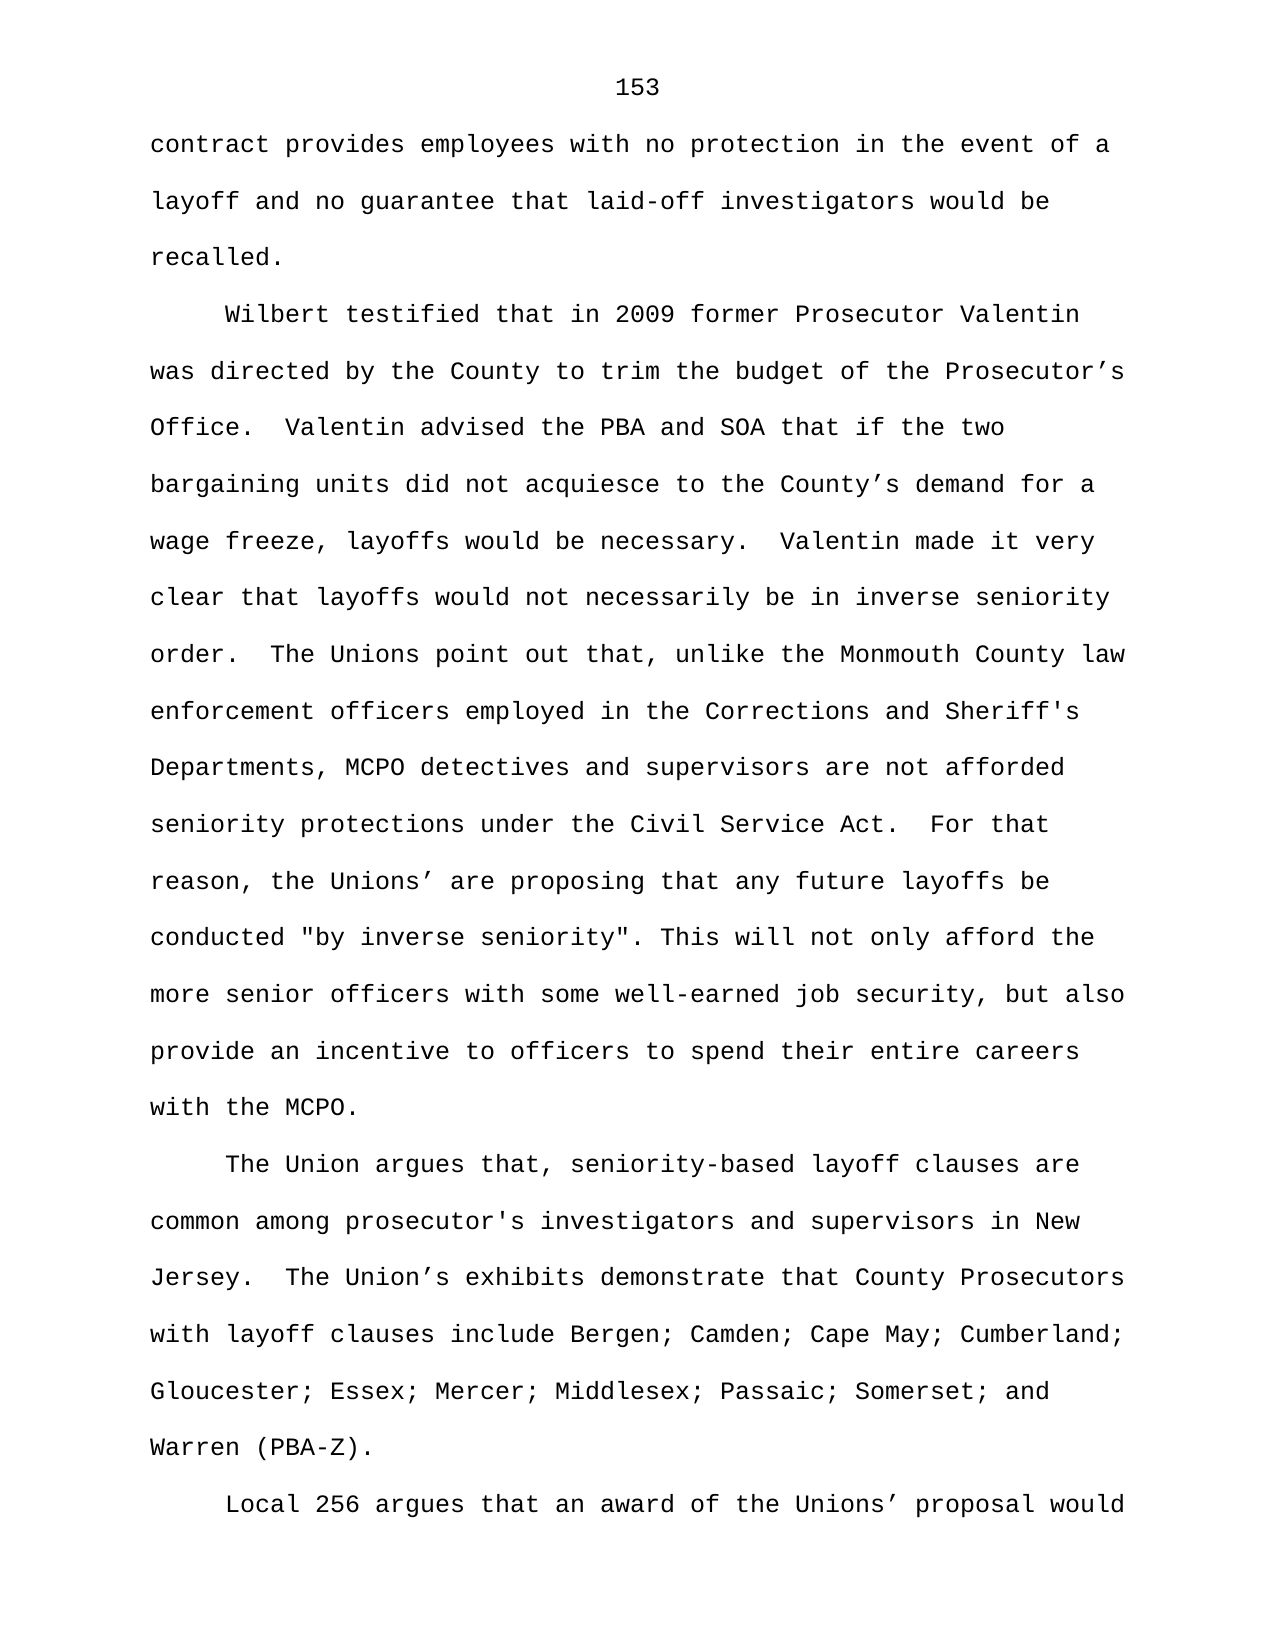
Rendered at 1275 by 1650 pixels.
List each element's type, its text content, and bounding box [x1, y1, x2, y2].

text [150, 1492, 1125, 1520]
text The Union argues that, seniority-based layoff clauses are common among prosecutor's investigators and supervisors in New Jersey. The Union’s exhibits demonstrate that County Prosecutors with layoff clauses include Bergen; Camden; Cape May; Cumberland; Gloucester; Essex; Mercer; Middlesex; Passaic; Somerset; and Warren (PBA-Z). [150, 1152, 1125, 1463]
text Wilbert testified that in 2009 former Prosecutor Valentin was directed by the County to trim the budget of the Prosecutor’s Office. Valentin advised the PBA and SOA that if the two bargaining units did not acquiesce to the County’s demand for a wage freeze, layoffs would be necessary. Valentin made it very clear that layoffs would not necessarily be in inverse seniority order. The Unions point out that, unlike the Monmouth County law enforcement officers employed in the Corrections and Sheriff's Departments, MCPO detectives and supervisors are not afforded seniority protections under the Civil Service Act. For that reason, the Unions’ are proposing that any future layoffs be conducted "by inverse seniority". This will not only afford the more senior officers with some well-earned job security, but also provide an incentive to officers to spend their entire careers with the MCPO. [150, 302, 1125, 1123]
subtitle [150, 132, 1125, 273]
